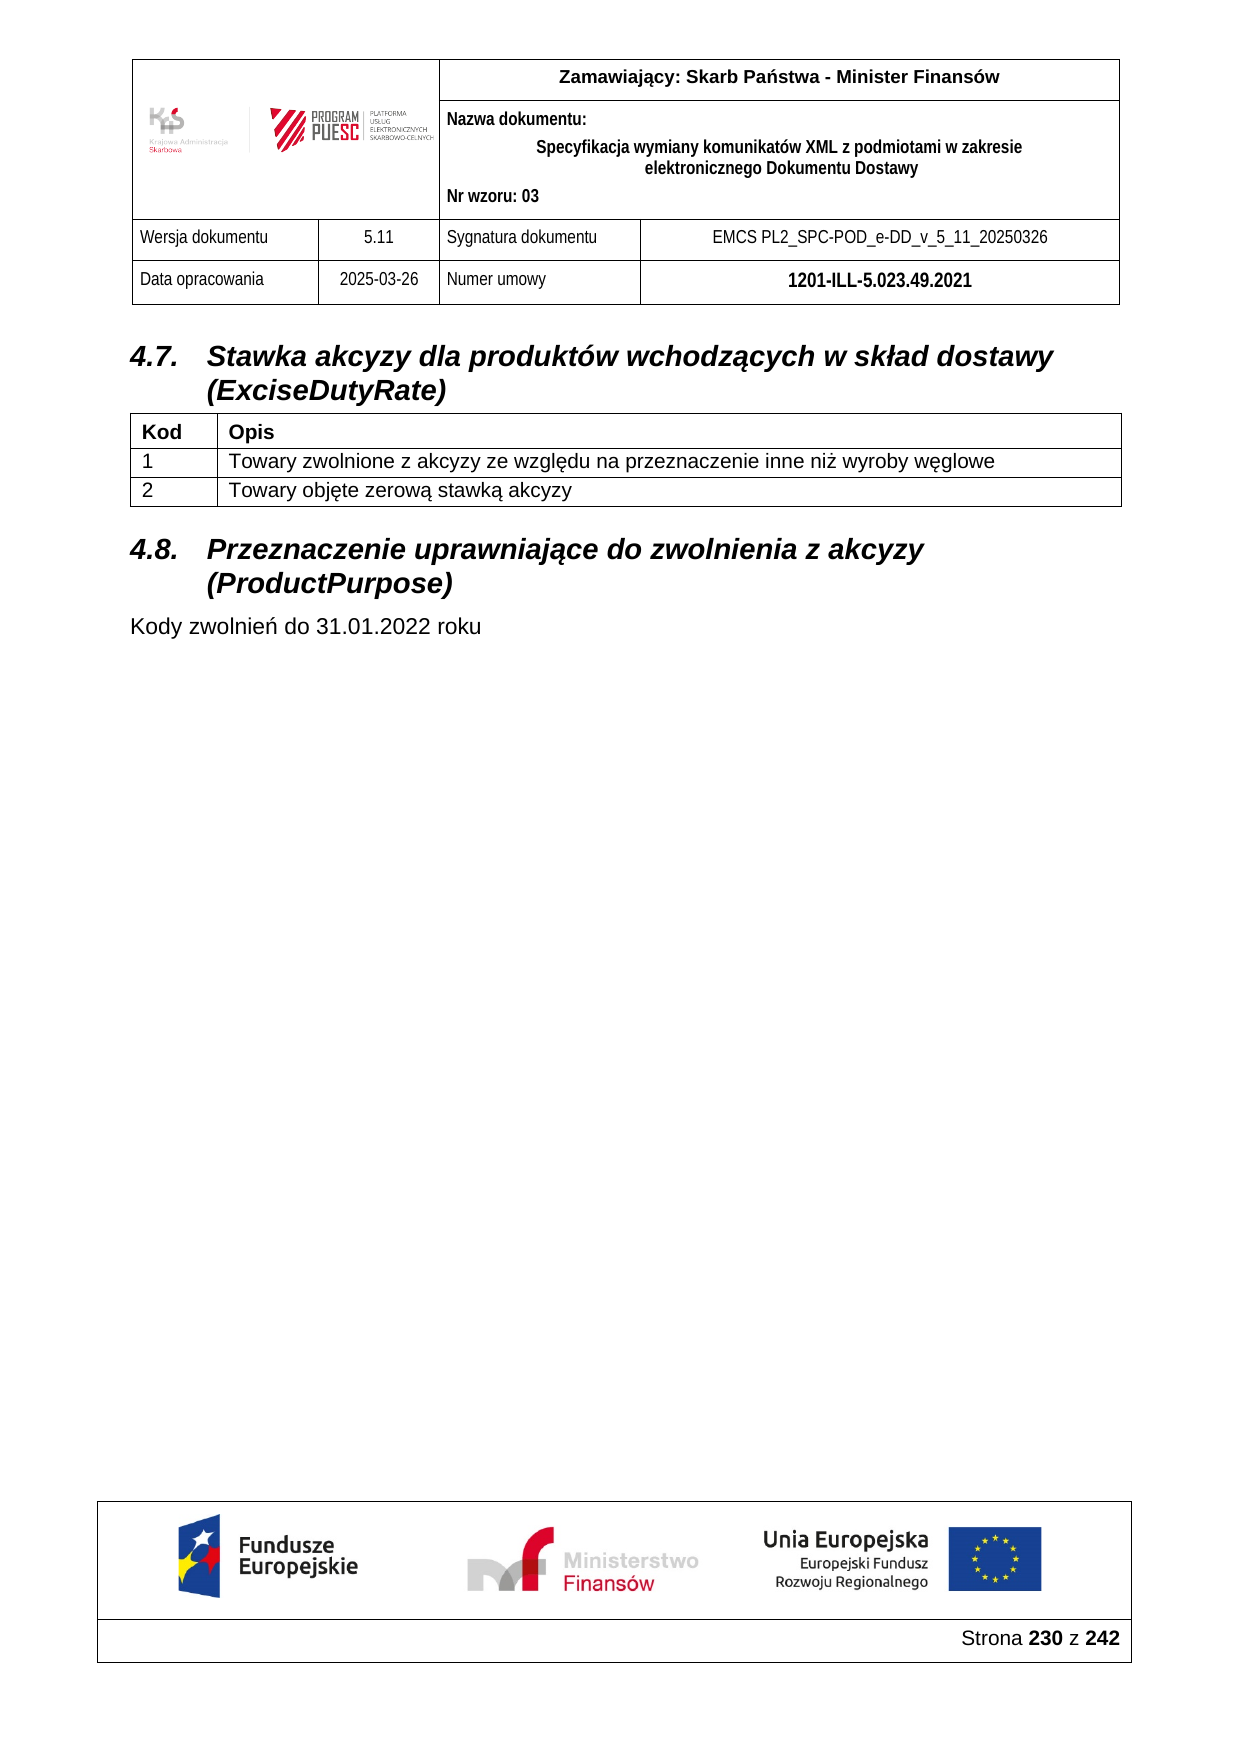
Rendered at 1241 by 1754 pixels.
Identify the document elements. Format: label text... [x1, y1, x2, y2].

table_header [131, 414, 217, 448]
text Kody zwolnień do 31.01.2022 roku [130, 606, 1122, 639]
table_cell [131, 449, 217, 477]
text Przeznaczenie uprawniające do zwolnienia z akcyzy (ProductPurpose) [130, 532, 1122, 599]
text Stawka akcyzy dla produktów wchodzących w skład dostawy (ExciseDutyRate) [130, 339, 1122, 406]
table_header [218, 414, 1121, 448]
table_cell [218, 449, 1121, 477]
picture [139, 97, 434, 163]
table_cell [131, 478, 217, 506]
picture [178, 1514, 1042, 1598]
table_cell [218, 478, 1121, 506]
